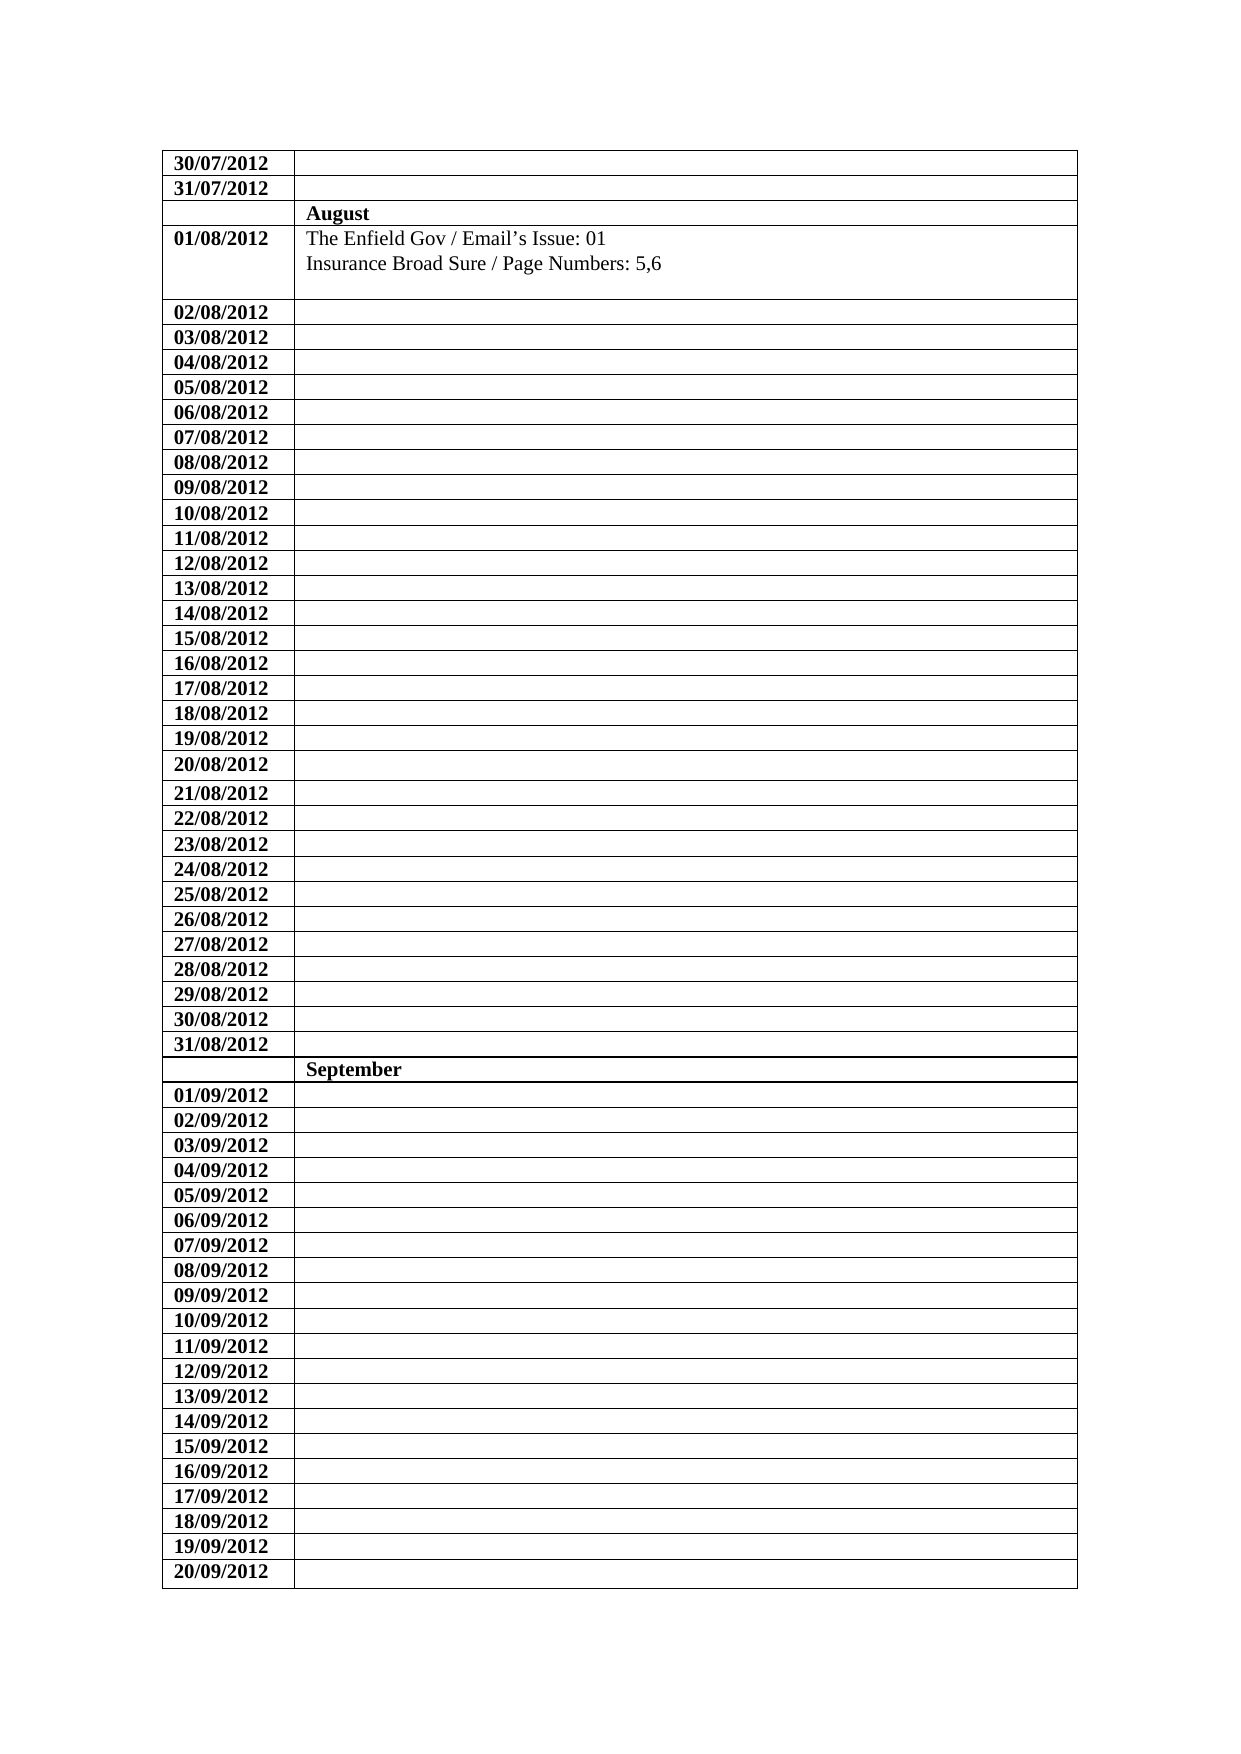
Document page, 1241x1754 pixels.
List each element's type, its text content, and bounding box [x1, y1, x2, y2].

table_cell 11/09/2012 [163, 1334, 294, 1358]
table_cell [295, 676, 1077, 700]
table_cell 29/08/2012 [163, 982, 294, 1006]
table_cell [295, 1258, 1077, 1282]
table_cell 21/08/2012 [163, 781, 294, 805]
table_cell [295, 1032, 1077, 1056]
table_cell [295, 176, 1077, 200]
table_cell 04/08/2012 [163, 350, 294, 374]
table_cell [295, 1534, 1077, 1558]
table_cell 19/09/2012 [163, 1534, 294, 1558]
table_cell 28/08/2012 [163, 957, 294, 981]
table_cell 06/08/2012 [163, 400, 294, 424]
table_cell 31/07/2012 [163, 176, 294, 200]
table_cell 23/08/2012 [163, 831, 294, 856]
table_cell [295, 1233, 1077, 1257]
table_cell 17/08/2012 [163, 676, 294, 700]
table_cell [295, 576, 1077, 600]
table_cell [295, 400, 1077, 424]
table_cell 06/09/2012 [163, 1208, 294, 1232]
table_cell 18/09/2012 [163, 1509, 294, 1533]
table_cell [295, 350, 1077, 374]
table_cell [295, 651, 1077, 675]
table_cell [295, 1359, 1077, 1383]
table_cell 19/08/2012 [163, 726, 294, 750]
table_cell 01/08/2012 [163, 226, 294, 298]
table_cell [295, 806, 1077, 830]
table_cell 20/08/2012 [163, 751, 294, 780]
table_cell 25/08/2012 [163, 882, 294, 906]
table_cell [163, 1058, 294, 1081]
table_cell 04/09/2012 [163, 1158, 294, 1182]
table_cell [295, 857, 1077, 881]
table_cell [163, 201, 294, 225]
table_cell [295, 1158, 1077, 1182]
table_cell 07/08/2012 [163, 425, 294, 449]
table_cell [295, 1409, 1077, 1433]
table_cell 30/07/2012 [163, 151, 294, 175]
table_cell [295, 982, 1077, 1006]
table_cell 03/09/2012 [163, 1133, 294, 1157]
table_cell 14/09/2012 [163, 1409, 294, 1433]
table_cell 15/08/2012 [163, 626, 294, 650]
table_cell 16/09/2012 [163, 1459, 294, 1483]
table_cell 08/09/2012 [163, 1258, 294, 1282]
table_cell 18/08/2012 [163, 701, 294, 725]
table_cell 03/08/2012 [163, 325, 294, 349]
table_cell 12/08/2012 [163, 551, 294, 575]
table_cell [295, 1183, 1077, 1207]
table_cell [295, 1309, 1077, 1332]
table_cell 05/09/2012 [163, 1183, 294, 1207]
table_cell 16/08/2012 [163, 651, 294, 675]
table_cell [295, 1283, 1077, 1307]
table_cell [295, 1208, 1077, 1232]
table_cell 05/08/2012 [163, 375, 294, 399]
table_cell [295, 1560, 1077, 1588]
table_cell [295, 425, 1077, 449]
table_cell 01/09/2012 [163, 1083, 294, 1107]
table_cell [295, 957, 1077, 981]
table_cell 27/08/2012 [163, 932, 294, 956]
table_cell 10/09/2012 [163, 1309, 294, 1332]
table_cell [295, 450, 1077, 474]
table_cell [295, 1007, 1077, 1031]
table_cell [295, 907, 1077, 931]
table_cell 09/08/2012 [163, 475, 294, 499]
table_cell [295, 781, 1077, 805]
table_cell The Enfield Gov / Email’s Issue: 01 Insurance Broad Sure / Page Numbers: 5,6 [295, 226, 1077, 298]
table_cell 20/09/2012 [163, 1560, 294, 1588]
table_cell 30/08/2012 [163, 1007, 294, 1031]
table_cell 13/08/2012 [163, 576, 294, 600]
table_cell 02/08/2012 [163, 300, 294, 324]
table_cell [295, 601, 1077, 625]
table_cell [295, 1334, 1077, 1358]
table_cell [295, 882, 1077, 906]
table_cell September [295, 1058, 1077, 1081]
table_cell [295, 751, 1077, 780]
table_cell 07/09/2012 [163, 1233, 294, 1257]
table_cell 10/08/2012 [163, 500, 294, 524]
table_cell [295, 325, 1077, 349]
table_cell [295, 526, 1077, 549]
table_cell [295, 726, 1077, 750]
table_cell [295, 300, 1077, 324]
table_cell [295, 551, 1077, 575]
table_cell 11/08/2012 [163, 526, 294, 549]
table_cell [295, 701, 1077, 725]
table_cell [295, 1459, 1077, 1483]
table_cell 24/08/2012 [163, 857, 294, 881]
table_cell [295, 1434, 1077, 1458]
table_cell [295, 151, 1077, 175]
table_cell 13/09/2012 [163, 1384, 294, 1408]
table_cell [295, 1384, 1077, 1408]
table_cell [295, 1108, 1077, 1132]
table_cell 08/08/2012 [163, 450, 294, 474]
table_cell [295, 1133, 1077, 1157]
table_cell [295, 831, 1077, 856]
table_cell [295, 1509, 1077, 1533]
table_cell [295, 500, 1077, 524]
table_cell August [295, 201, 1077, 225]
table_cell 09/09/2012 [163, 1283, 294, 1307]
table_cell 31/08/2012 [163, 1032, 294, 1056]
table_cell [295, 475, 1077, 499]
table_cell 22/08/2012 [163, 806, 294, 830]
table_cell 15/09/2012 [163, 1434, 294, 1458]
table_cell 14/08/2012 [163, 601, 294, 625]
table_cell 02/09/2012 [163, 1108, 294, 1132]
table_cell [295, 375, 1077, 399]
table_cell 12/09/2012 [163, 1359, 294, 1383]
table_cell [295, 1484, 1077, 1508]
table_cell [295, 626, 1077, 650]
table_cell [295, 1083, 1077, 1107]
table_cell 17/09/2012 [163, 1484, 294, 1508]
table_cell 26/08/2012 [163, 907, 294, 931]
table_cell [295, 932, 1077, 956]
